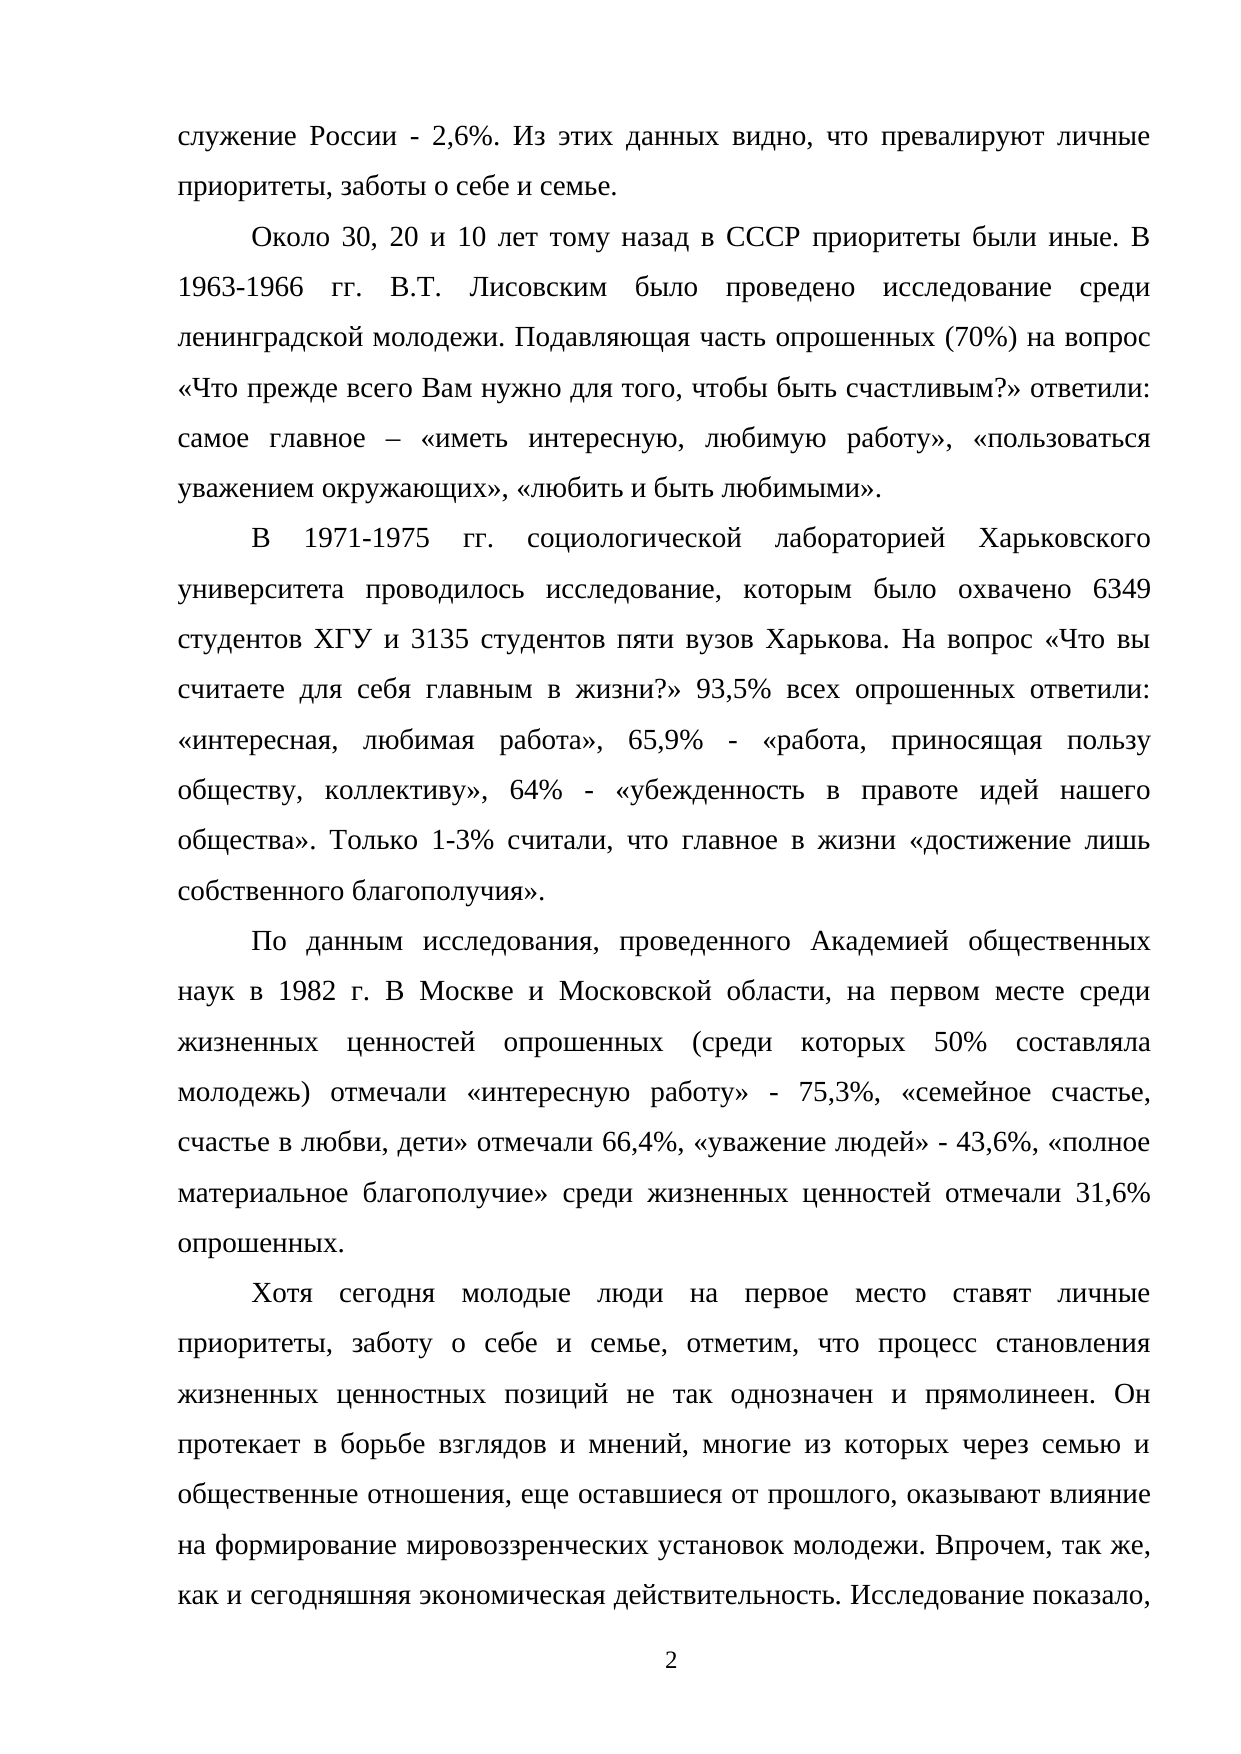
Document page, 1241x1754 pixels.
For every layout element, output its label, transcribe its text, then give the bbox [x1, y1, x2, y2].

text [177, 118, 1152, 202]
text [177, 1275, 1152, 1611]
text По данным исследования, проведенного Академией общественных наук в 1982 г. В Москве и Московской области, на первом месте среди жизненных ценностей опрошенных (среди которых 50% составляла молодежь) отмечали «интересную работу» - 75,3%, «семейное счастье, счастье в любви, дети» отмечали 66,4%, «уважение людей» - 43,6%, «полное материальное благополучие» среди жизненных ценностей отмечали 31,6% опрошенных. [177, 923, 1152, 1258]
text В 1971-1975 гг. социологической лабораторией Харьковского университета проводилось исследование, которым было охвачено 6349 студентов ХГУ и 3135 студентов пяти вузов Харькова. На вопрос «Что вы считаете для себя главным в жизни?» 93,5% всех опрошенных ответили: «интересная, любимая работа», 65,9% - «работа, приносящая пользу обществу, коллективу», 64% - «убежденность в правоте идей нашего общества». Только 1-3% считали, что главное в жизни «достижение лишь собственного благополучия». [177, 521, 1152, 906]
text Около 30, 20 и 10 лет тому назад в СССР приоритеты были иные. В 1963-1966 гг. В.Т. Лисовским было проведено исследование среди ленинградской молодежи. Подавляющая часть опрошенных (70%) на вопрос «Что прежде всего Вам нужно для того, чтобы быть счастливым?» ответили: самое главное – «иметь интересную, любимую работу», «пользоваться уважением окружающих», «любить и быть любимыми». [177, 219, 1152, 504]
